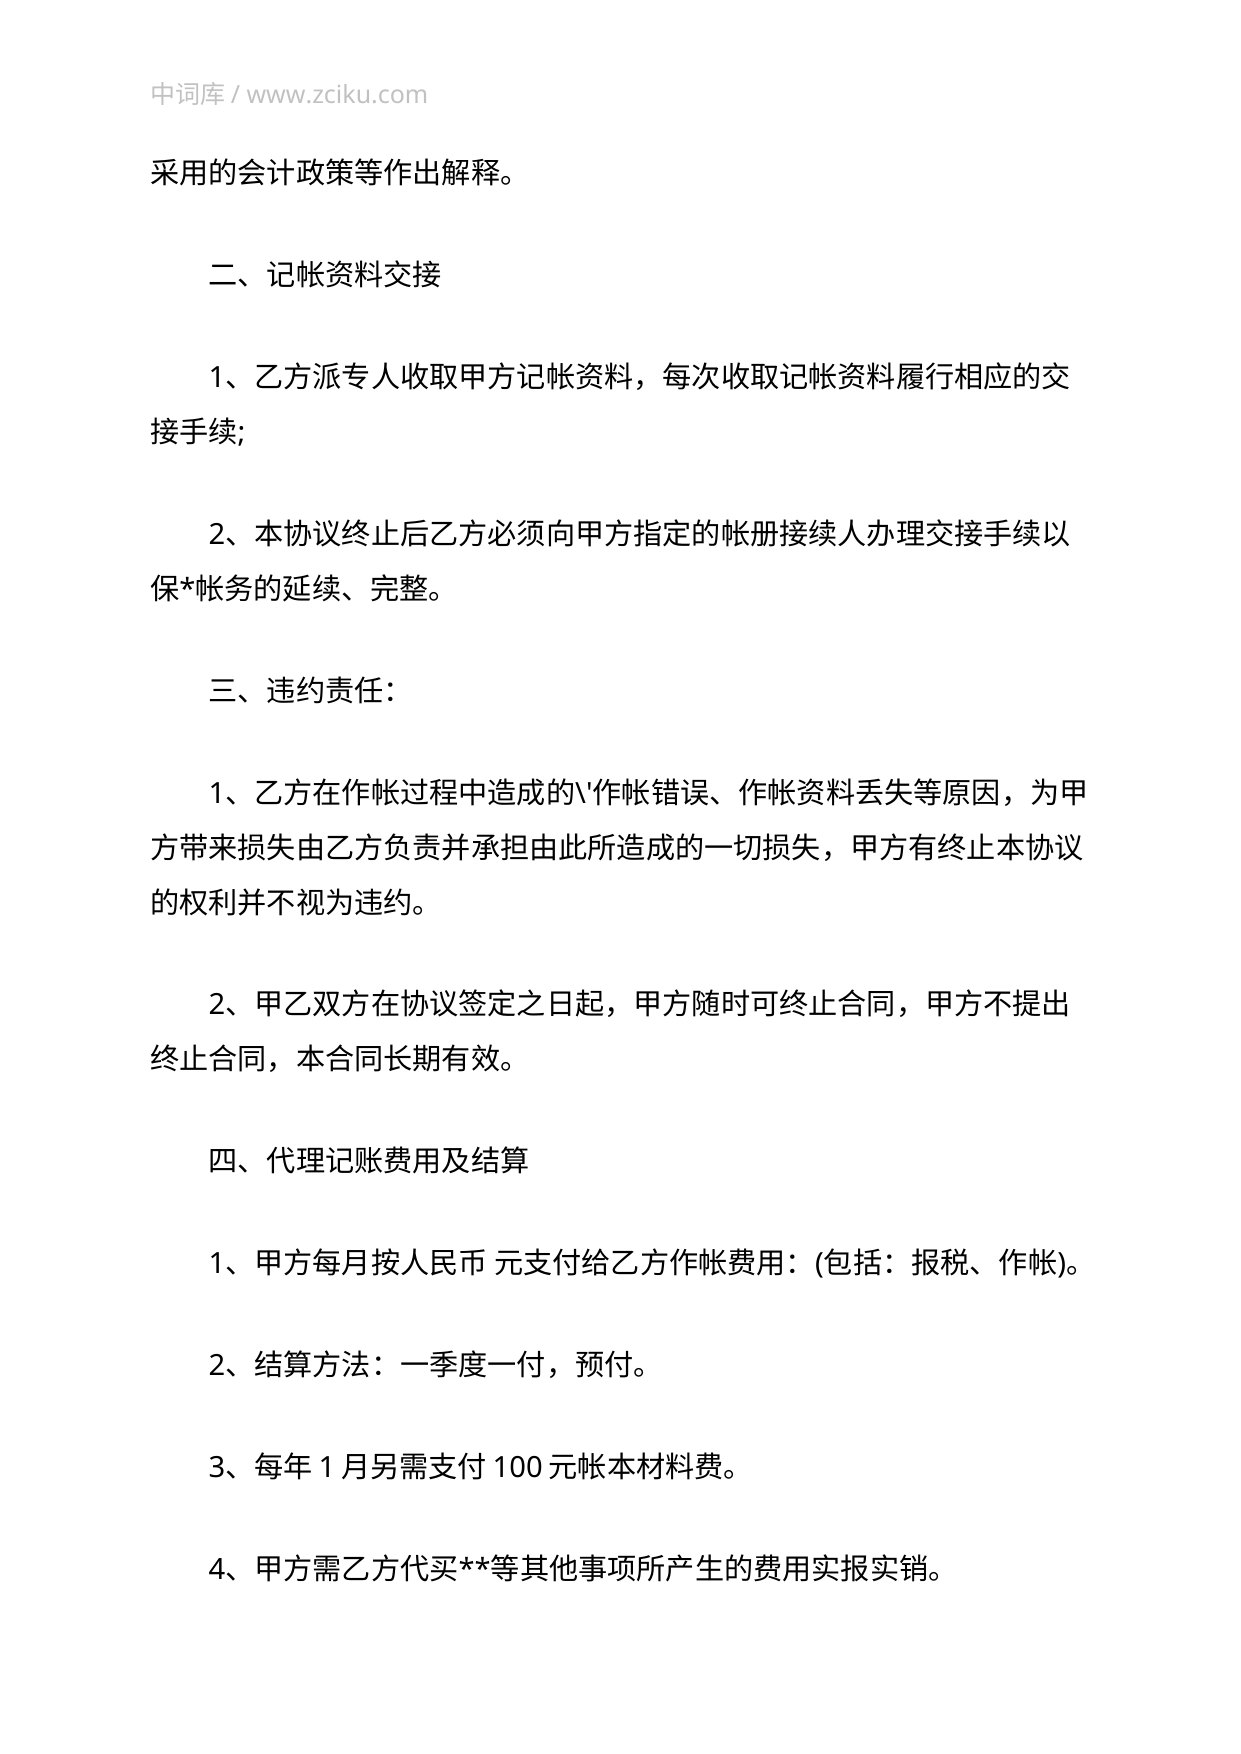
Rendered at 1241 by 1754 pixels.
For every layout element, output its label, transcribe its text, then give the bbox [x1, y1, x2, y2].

text 二、记帐资料交接 [150, 252, 1090, 294]
text 2、结算方法：一季度一付，预付。 [150, 1341, 1090, 1384]
text 1、乙方派专人收取甲方记帐资料，每次收取记帐资料履行相应的交接手续; [150, 353, 1090, 451]
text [150, 150, 1090, 192]
text 2、本协议终止后乙方必须向甲方指定的帐册接续人办理交接手续以保*帐务的延续、完整。 [150, 511, 1090, 608]
text 1、乙方在作帐过程中造成的\'作帐错误、作帐资料丢失等原因，为甲方带来损失由乙方负责并承担由此所造成的一切损失，甲方有终止本协议的权利并不视为违约。 [150, 769, 1090, 921]
text 2、甲乙双方在协议签定之日起，甲方随时可终止合同，甲方不提出终止合同，本合同长期有效。 [150, 981, 1090, 1078]
text 3、每年1月另需支付100元帐本材料费。 [150, 1443, 1090, 1486]
text 1、甲方每月按人民币 元支付给乙方作帐费用：(包括：报税、作帐)。 [150, 1239, 1090, 1282]
text 4、甲方需乙方代买**等其他事项所产生的费用实报实销。 [150, 1545, 1090, 1588]
text 四、代理记账费用及结算 [150, 1138, 1090, 1180]
text 三、违约责任： [150, 667, 1090, 710]
